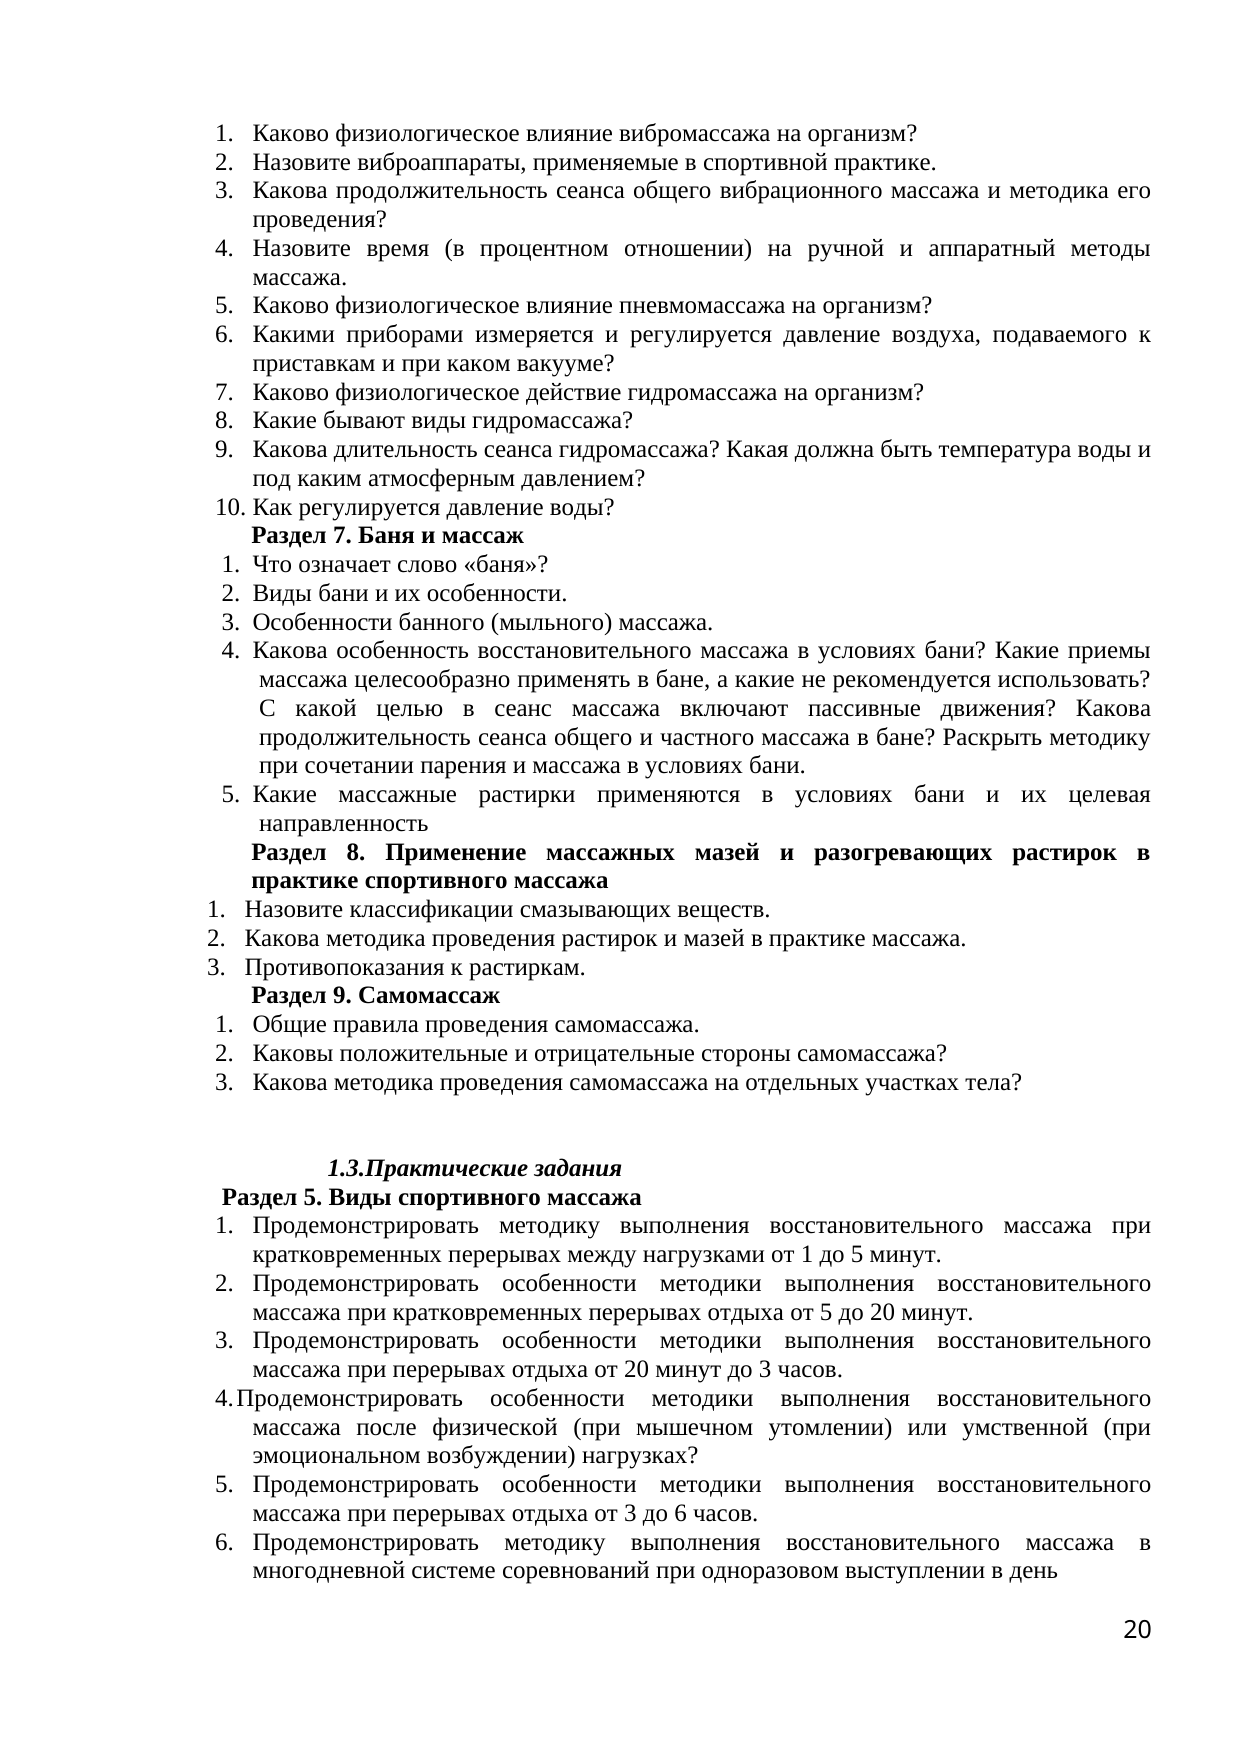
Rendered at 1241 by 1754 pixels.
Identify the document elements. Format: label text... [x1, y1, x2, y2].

list Каково физиологическое влияние вибромассажа на организм? [215, 118, 1152, 147]
text Раздел 8. Применение массажных мазей и разогревающих растирок в практике спортивного массажа [251, 837, 1152, 894]
list Продемонстрировать особенности методики выполнения восстановительного массажа при кратковременных перерывах отдыха от 5 до 20 минут. [215, 1268, 1152, 1326]
text Раздел 7. Баня и массаж [251, 521, 1152, 549]
list Общие правила проведения самомассажа. [215, 1009, 1152, 1038]
list Какова методика проведения самомассажа на отдельных участках тела? [215, 1067, 1152, 1096]
list Какие бывают виды гидромассажа? [215, 406, 1152, 434]
list Каково физиологическое влияние пневмомассажа на организм? [215, 291, 1152, 319]
list Каково физиологическое действие гидромассажа на организм? [215, 377, 1152, 406]
list Продемонстрировать особенности методики выполнения восстановительного массажа после физической (при мышечном утомлении) или умственной (при эмоциональном возбуждении) нагрузках? [215, 1383, 1152, 1469]
list Какова длительность сеанса гидромассажа? Какая должна быть температура воды и под каким атмосферным давлением? [215, 434, 1152, 492]
list Продемонстрировать методику выполнения восстановительного массажа в многодневной системе соревнований при одноразовом выступлении в день [215, 1527, 1152, 1584]
list Какова продолжительность сеанса общего вибрационного массажа и методика его проведения? [215, 176, 1152, 233]
list Каковы положительные и отрицательные стороны самомассажа? [215, 1038, 1152, 1067]
list Продемонстрировать особенности методики выполнения восстановительного массажа при перерывах отдыха от 3 до 6 часов. [215, 1469, 1152, 1527]
list Назовите виброаппараты, применяемые в спортивной практике. [215, 147, 1152, 176]
list Что означает слово «баня»? [221, 549, 1152, 578]
list Продемонстрировать особенности методики выполнения восстановительного массажа при перерывах отдыха от 20 минут до 3 часов. [215, 1326, 1152, 1383]
list Какими приборами измеряется и регулируется давление воздуха, подаваемого к приставкам и при каком вакууме? [215, 319, 1152, 377]
list Назовите время (в процентном отношении) на ручной и аппаратный методы массажа. [215, 233, 1152, 291]
list Назовите классификации смазывающих веществ. [207, 894, 1152, 923]
list Какие массажные растирки применяются в условиях бани и их целевая направленность [221, 779, 1152, 837]
list Какова методика проведения растирок и мазей в практике массажа. [207, 923, 1152, 952]
list Как регулируется давление воды? [215, 492, 1152, 521]
text Раздел 5. Виды спортивного массажа [177, 1182, 1152, 1211]
list Противопоказания к растиркам. [207, 952, 1152, 981]
text 1.3.Практические задания [251, 1153, 1152, 1182]
list Продемонстрировать методику выполнения восстановительного массажа при кратковременных перерывах между нагрузками от 1 до 5 минут. [215, 1211, 1152, 1268]
list Особенности банного (мыльного) массажа. [221, 607, 1152, 636]
list Какова особенность восстановительного массажа в условиях бани? Какие приемы массажа целесообразно применять в бане, а какие не рекомендуется использовать? С какой целью в сеанс массажа включают пассивные движения? Какова продолжительность сеанса общего и частного массажа в бане? Раскрыть методику при сочетании парения и массажа в условиях бани. [221, 636, 1152, 779]
text Раздел 9. Самомассаж [251, 981, 1152, 1009]
list Виды бани и их особенности. [221, 578, 1152, 607]
